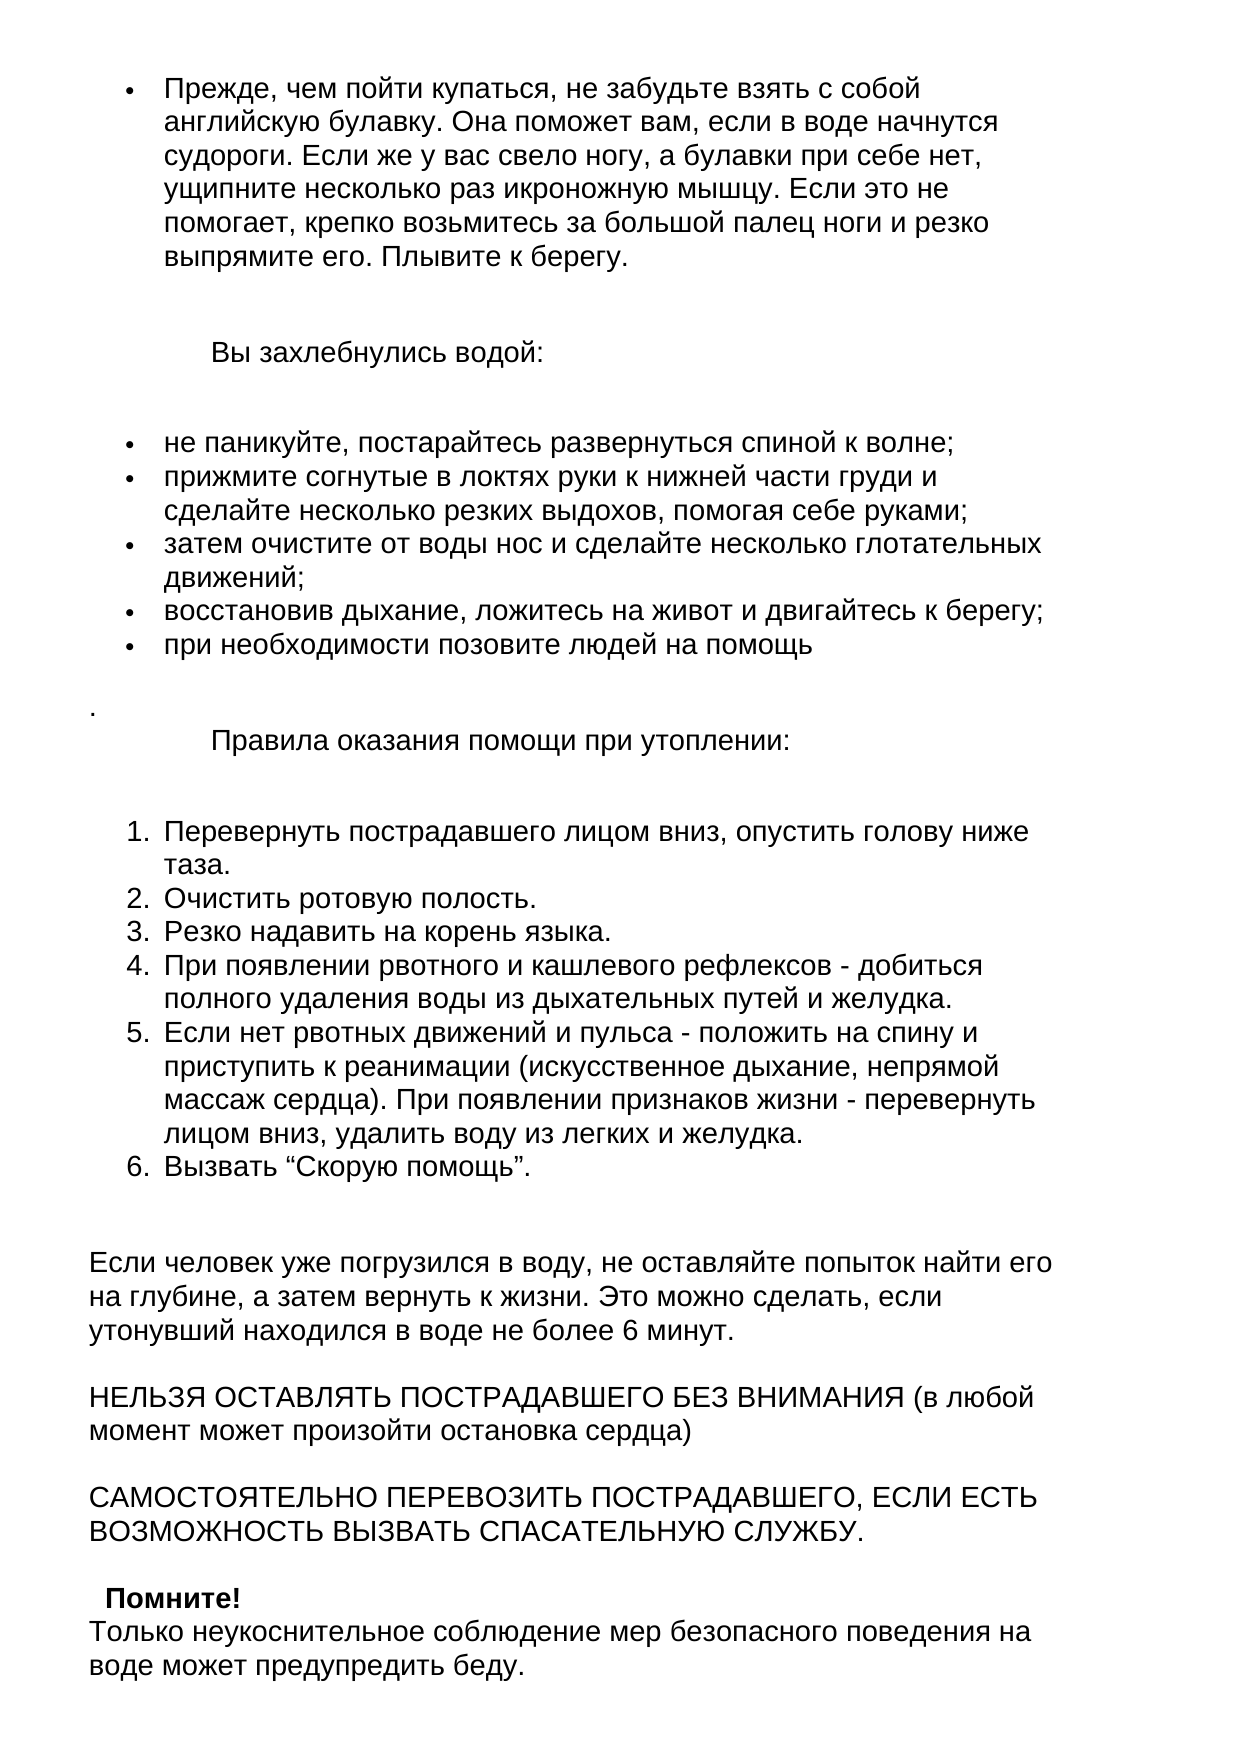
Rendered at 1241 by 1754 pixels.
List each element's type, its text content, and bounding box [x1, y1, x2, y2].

list Вызвать “Скорую помощь”. [126, 1149, 1063, 1183]
list затем очистите от воды нос и сделайте несколько глотательных движений; [126, 526, 1063, 593]
list Очистить ротовую полость. [126, 881, 1063, 914]
list Резко надавить на корень языка. [126, 914, 1063, 948]
text Вы захлебнулись водой: [89, 301, 1063, 396]
list при необходимости позовите людей на помощь [126, 627, 1063, 660]
list При появлении рвотного и кашлевого рефлексов - добиться полного удаления воды из дыхательных путей и желудка. [126, 948, 1063, 1015]
list Если нет рвотных движений и пульса - положить на спину и приступить к реанимации (искусственное дыхание, непрямой массаж сердца). При появлении признаков жизни - перевернуть лицом вниз, удалить воду из легких и желудка. [126, 1015, 1063, 1149]
list прижмите согнутые в локтях руки к нижней части груди и сделайте несколько резких выдохов, помогая себе руками; [126, 459, 1063, 526]
text Если человек уже погрузился в воду, не оставляйте попыток найти его на глубине, а затем вернуть к жизни. Это можно сделать, если утонувший находился в воде не более 6 минут. НЕЛЬЗЯ ОСТАВЛЯТЬ ПОСТРАДАВШЕГО БЕЗ ВНИМАНИЯ (в любой момент может произойти остановка сердца) САМОСТОЯТЕЛЬНО ПЕРЕВОЗИТЬ ПОСТРАДАВШЕГО, ЕСЛИ ЕСТЬ ВОЗМОЖНОСТЬ ВЫЗВАТЬ СПАСАТЕЛЬНУЮ СЛУЖБУ. Помните! Только неукоснительное соблюдение мер безопасного поведения на воде может предупредить беду. [89, 1212, 1063, 1709]
list Прежде, чем пойти купаться, не забудьте взять с собой английскую булавку. Она поможет вам, если в воде начнутся судороги. Если же у вас свело ногу, а булавки при себе нет, ущипните несколько раз икроножную мышцу. Если это не помогает, крепко возьмитесь за большой палец ноги и резко выпрямите его. Плывите к берегу. [126, 71, 1063, 272]
list восстановив дыхание, ложитесь на живот и двигайтесь к берегу; [126, 593, 1063, 627]
list не паникуйте, постарайтесь развернуться спиной к волне; [126, 426, 1063, 459]
text . Правила оказания помощи при утоплении: [89, 689, 1063, 784]
list Перевернуть пострадавшего лицом вниз, опустить голову ниже таза. [126, 814, 1063, 881]
